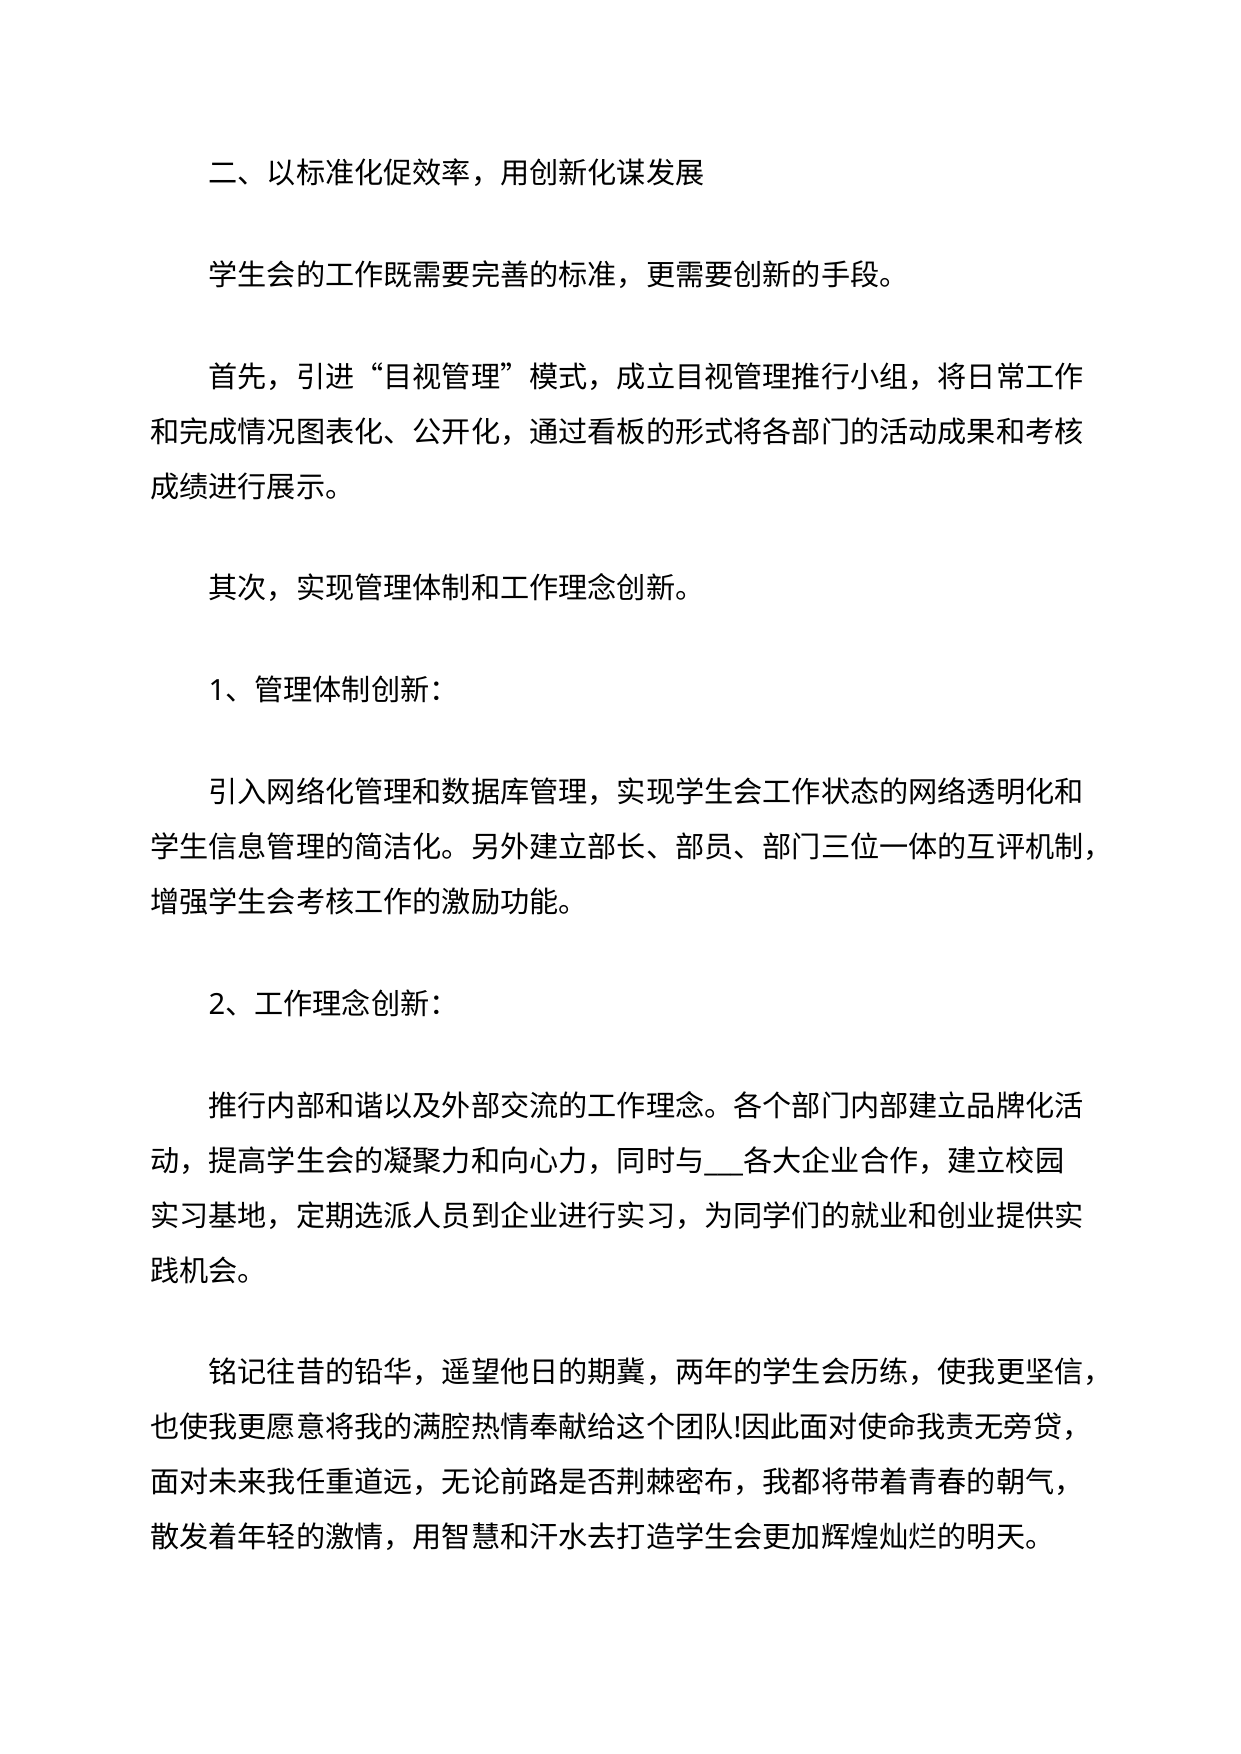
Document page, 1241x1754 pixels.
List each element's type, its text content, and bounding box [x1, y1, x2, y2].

text 2、工作理念创新： [150, 980, 1090, 1023]
text 二、以标准化促效率，用创新化谋发展 [150, 150, 1090, 192]
text 推行内部和谐以及外部交流的工作理念。各个部门内部建立品牌化活动，提高学生会的凝聚力和向心力，同时与___各大企业合作，建立校园实习基地，定期选派人员到企业进行实习，为同学们的就业和创业提供实践机会。 [150, 1082, 1090, 1289]
text 1、管理体制创新： [150, 667, 1090, 709]
text 学生会的工作既需要完善的标准，更需要创新的手段。 [150, 252, 1090, 294]
text 铭记往昔的铅华，遥望他日的期冀，两年的学生会历练，使我更坚信，也使我更愿意将我的满腔热情奉献给这个团队!因此面对使命我责无旁贷，面对未来我任重道远，无论前路是否荆棘密布，我都将带着青春的朝气，散发着年轻的激情，用智慧和汗水去打造学生会更加辉煌灿烂的明天。 [150, 1349, 1090, 1556]
text 引入网络化管理和数据库管理，实现学生会工作状态的网络透明化和学生信息管理的简洁化。另外建立部长、部员、部门三位一体的互评机制，增强学生会考核工作的激励功能。 [150, 769, 1090, 921]
text 其次，实现管理体制和工作理念创新。 [150, 565, 1090, 607]
text 首先，引进“目视管理”模式，成立目视管理推行小组，将日常工作和完成情况图表化、公开化，通过看板的形式将各部门的活动成果和考核成绩进行展示。 [150, 353, 1090, 506]
